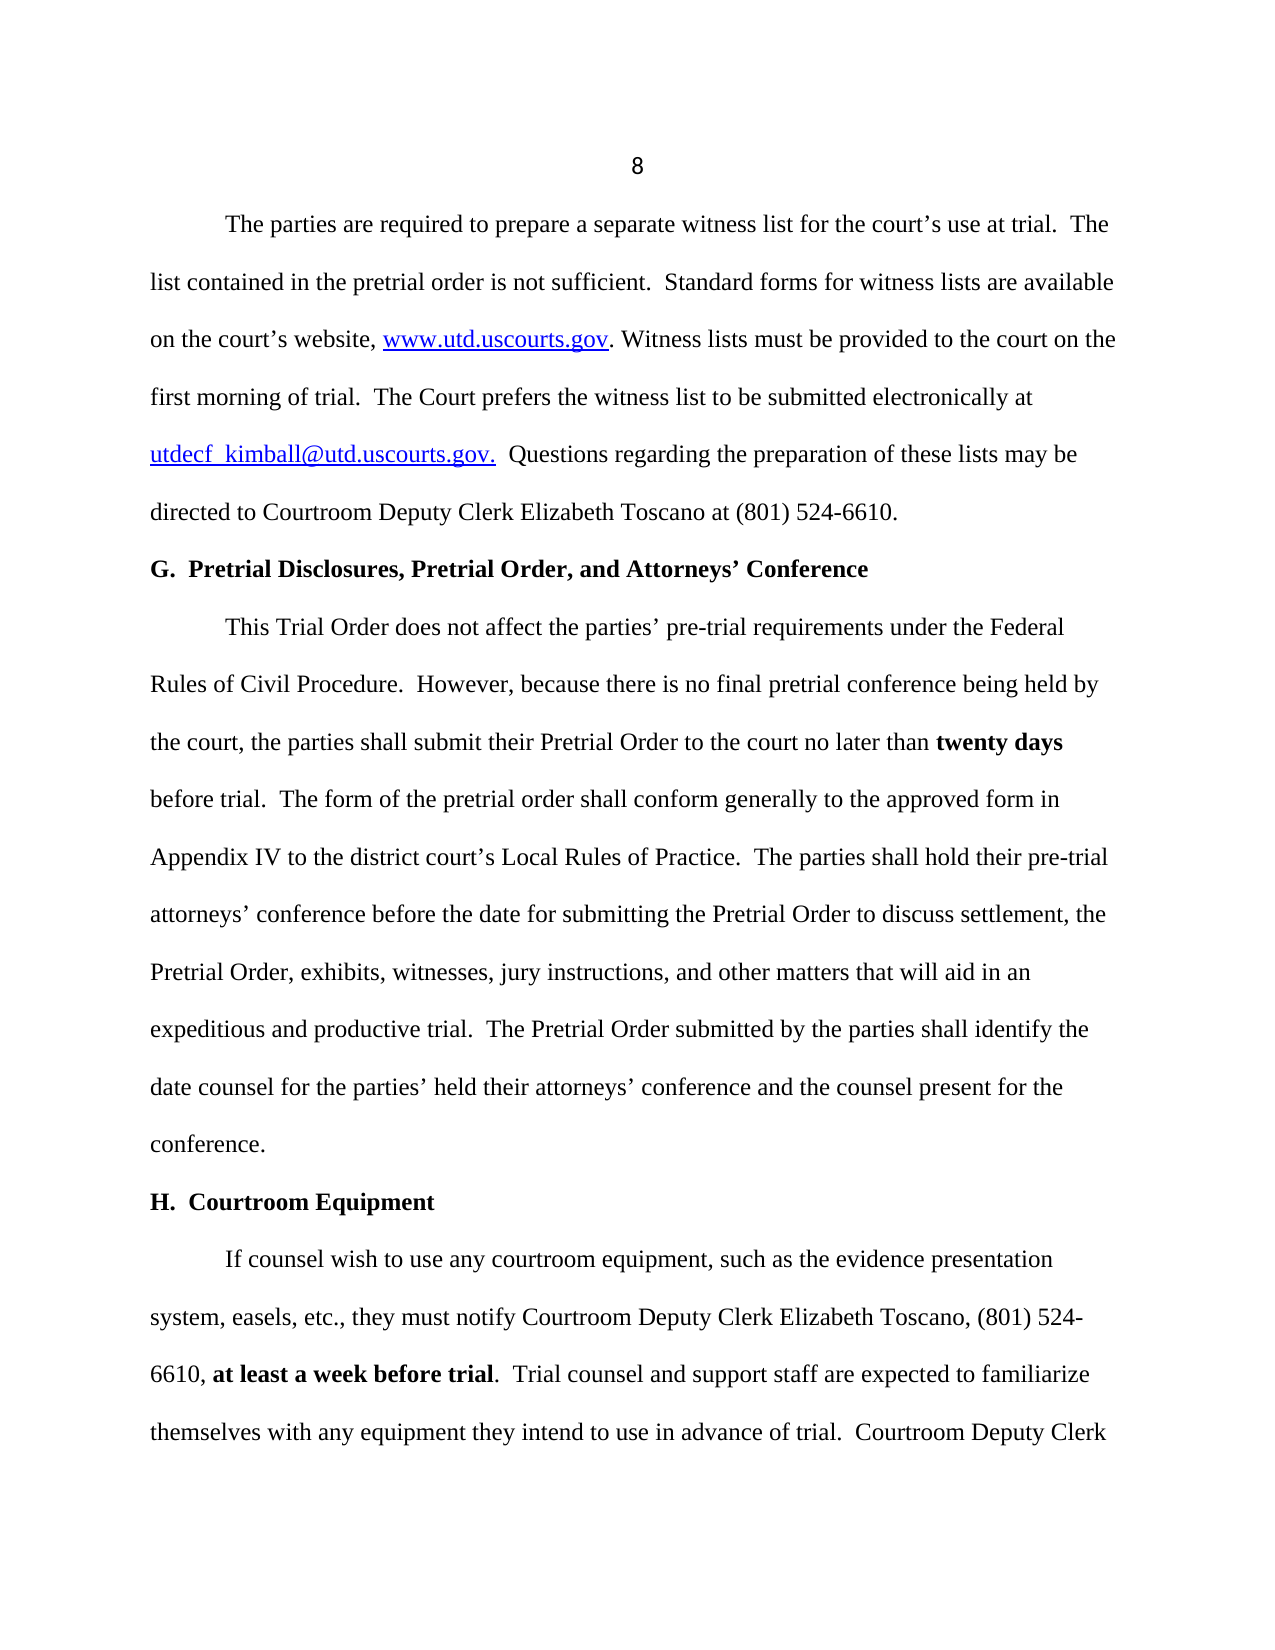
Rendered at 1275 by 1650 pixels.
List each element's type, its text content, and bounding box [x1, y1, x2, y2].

text This Trial Order does not affect the parties’ pre-trial requirements under the Federal Rules of Civil Procedure. However, because there is no final pretrial conference being held by the court, the parties shall submit their Pretrial Order to the court no later than twenty days before trial. The form of the pretrial order shall conform generally to the approved form in Appendix IV to the district court’s Local Rules of Practice. The parties shall hold their pre-trial attorneys’ conference before the date for submitting the Pretrial Order to discuss settlement, the Pretrial Order, exhibits, witnesses, jury instructions, and other matters that will aid in an expeditious and productive trial. The Pretrial Order submitted by the parties shall identify the date counsel for the parties’ held their attorneys’ conference and the counsel present for the conference. [150, 612, 1125, 1158]
text The parties are required to prepare a separate witness list for the court’s use at trial. The list contained in the pretrial order is not sufficient. Standard forms for witness lists are available on the court’s website, www.utd.uscourts.gov. Witness lists must be provided to the court on the first morning of trial. The Court prefers the witness list to be submitted electronically at utdecf_kimball@utd.uscourts.gov. Questions regarding the preparation of these lists may be directed to Courtroom Deputy Clerk Elizabeth Toscano at (801) 524-6610. [150, 150, 1125, 526]
text H. Courtroom Equipment [150, 1187, 1125, 1216]
text G. Pretrial Disclosures, Pretrial Order, and Attorneys’ Conference [150, 554, 1125, 583]
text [150, 1244, 1125, 1446]
